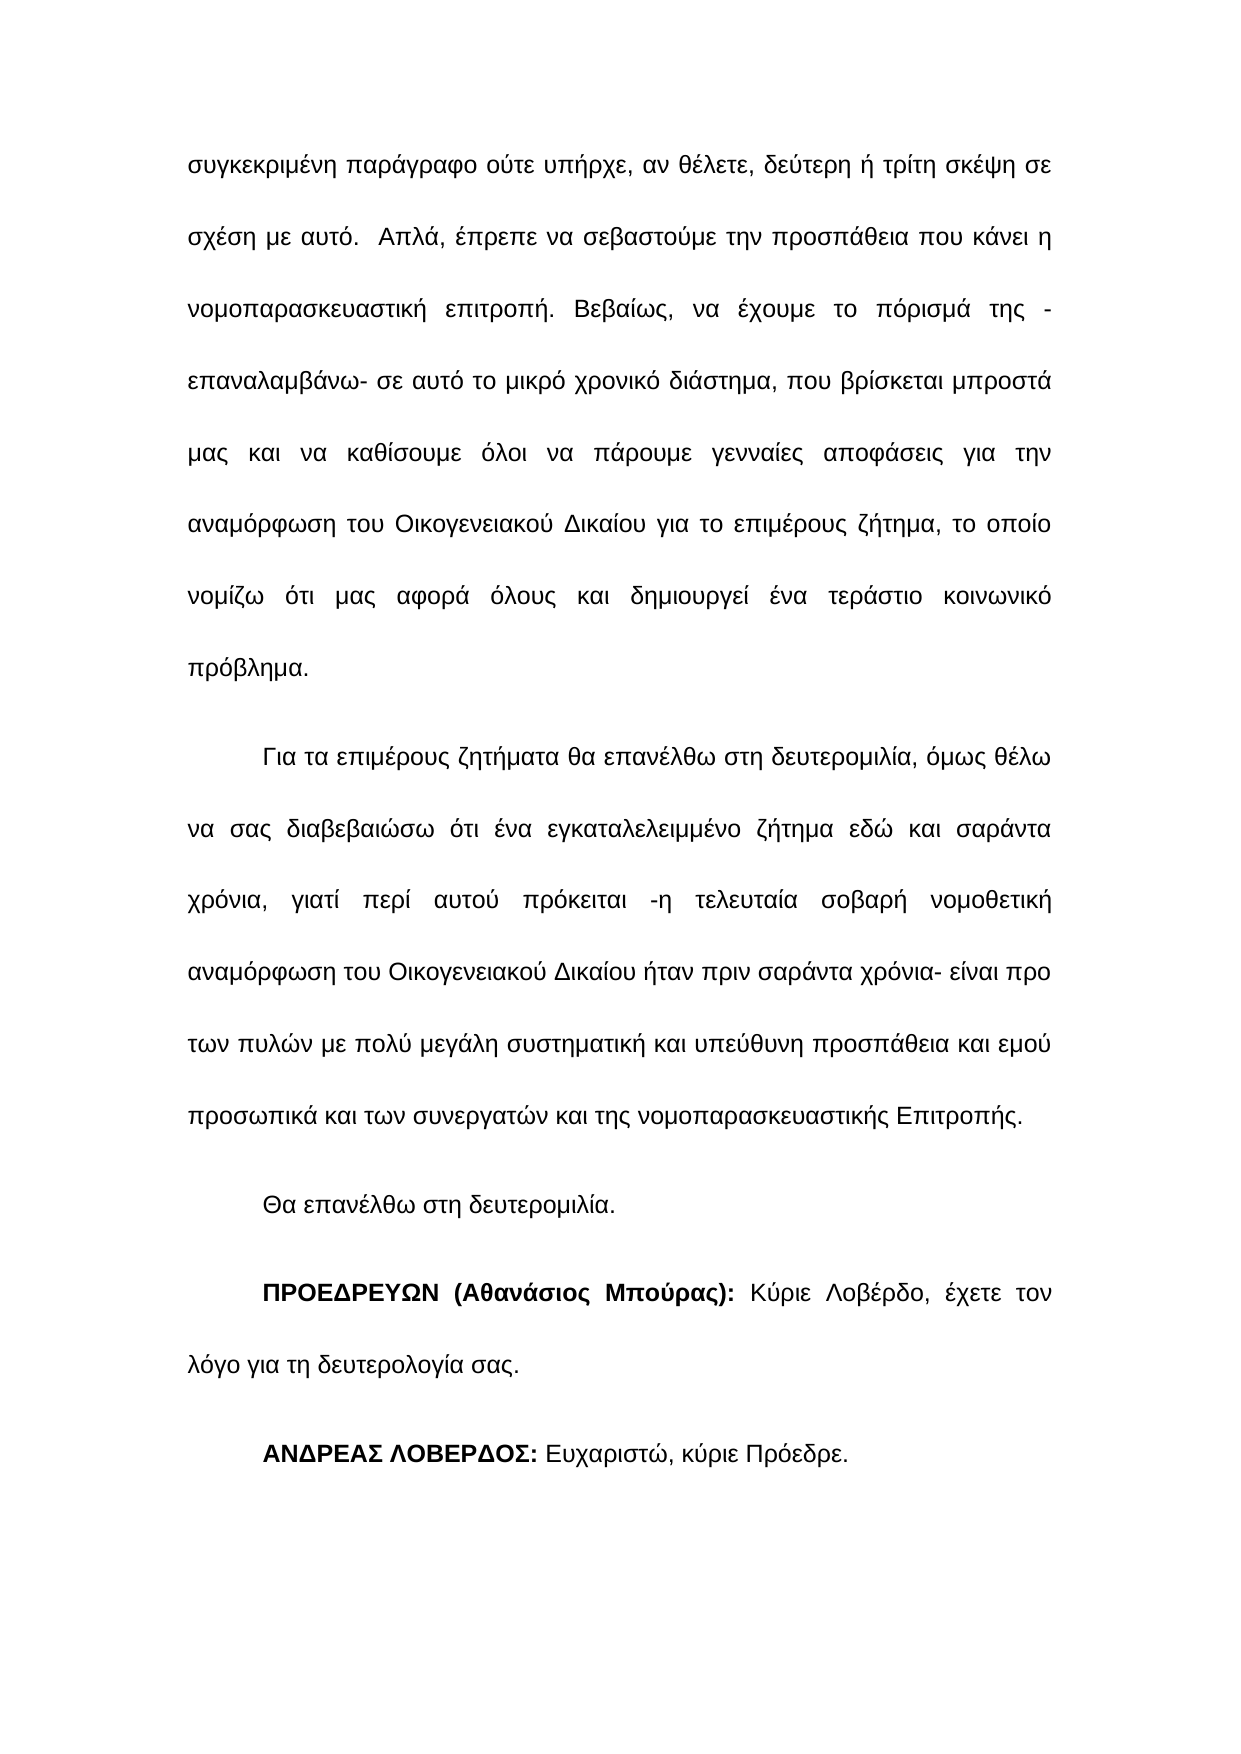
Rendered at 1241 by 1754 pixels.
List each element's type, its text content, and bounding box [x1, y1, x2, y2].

text Για τα επιμέρους ζητήματα θα επανέλθω στη δευτερομιλία, όμως θέλω να σας διαβεβαιώσω ότι ένα εγκαταλελειμμένο ζήτημα εδώ και σαράντα χρόνια, γιατί περί αυτού πρόκειται -η τελευταία σοβαρή νομοθετική αναμόρφωση του Οικογενειακού Δικαίου ήταν πριν σαράντα χρόνια- είναι προ των πυλών με πολύ μεγάλη συστηματική και υπεύθυνη προσπάθεια και εμού προσωπικά και των συνεργατών και της νομοπαρασκευαστικής Επιτροπής. [187, 742, 1053, 1130]
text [187, 150, 1053, 682]
text ΑΝΔΡΕΑΣ ΛΟΒΕΡΔΟΣ: Ευχαριστώ, κύριε Πρόεδρε. [187, 1438, 1053, 1467]
text ΠΡΟΕΔΡΕΥΩΝ (Αθανάσιος Μπούρας): Κύριε Λοβέρδο, έχετε τον λόγο για τη δευτερολογία σας. [187, 1278, 1053, 1379]
text Θα επανέλθω στη δευτερομιλία. [187, 1189, 1053, 1218]
